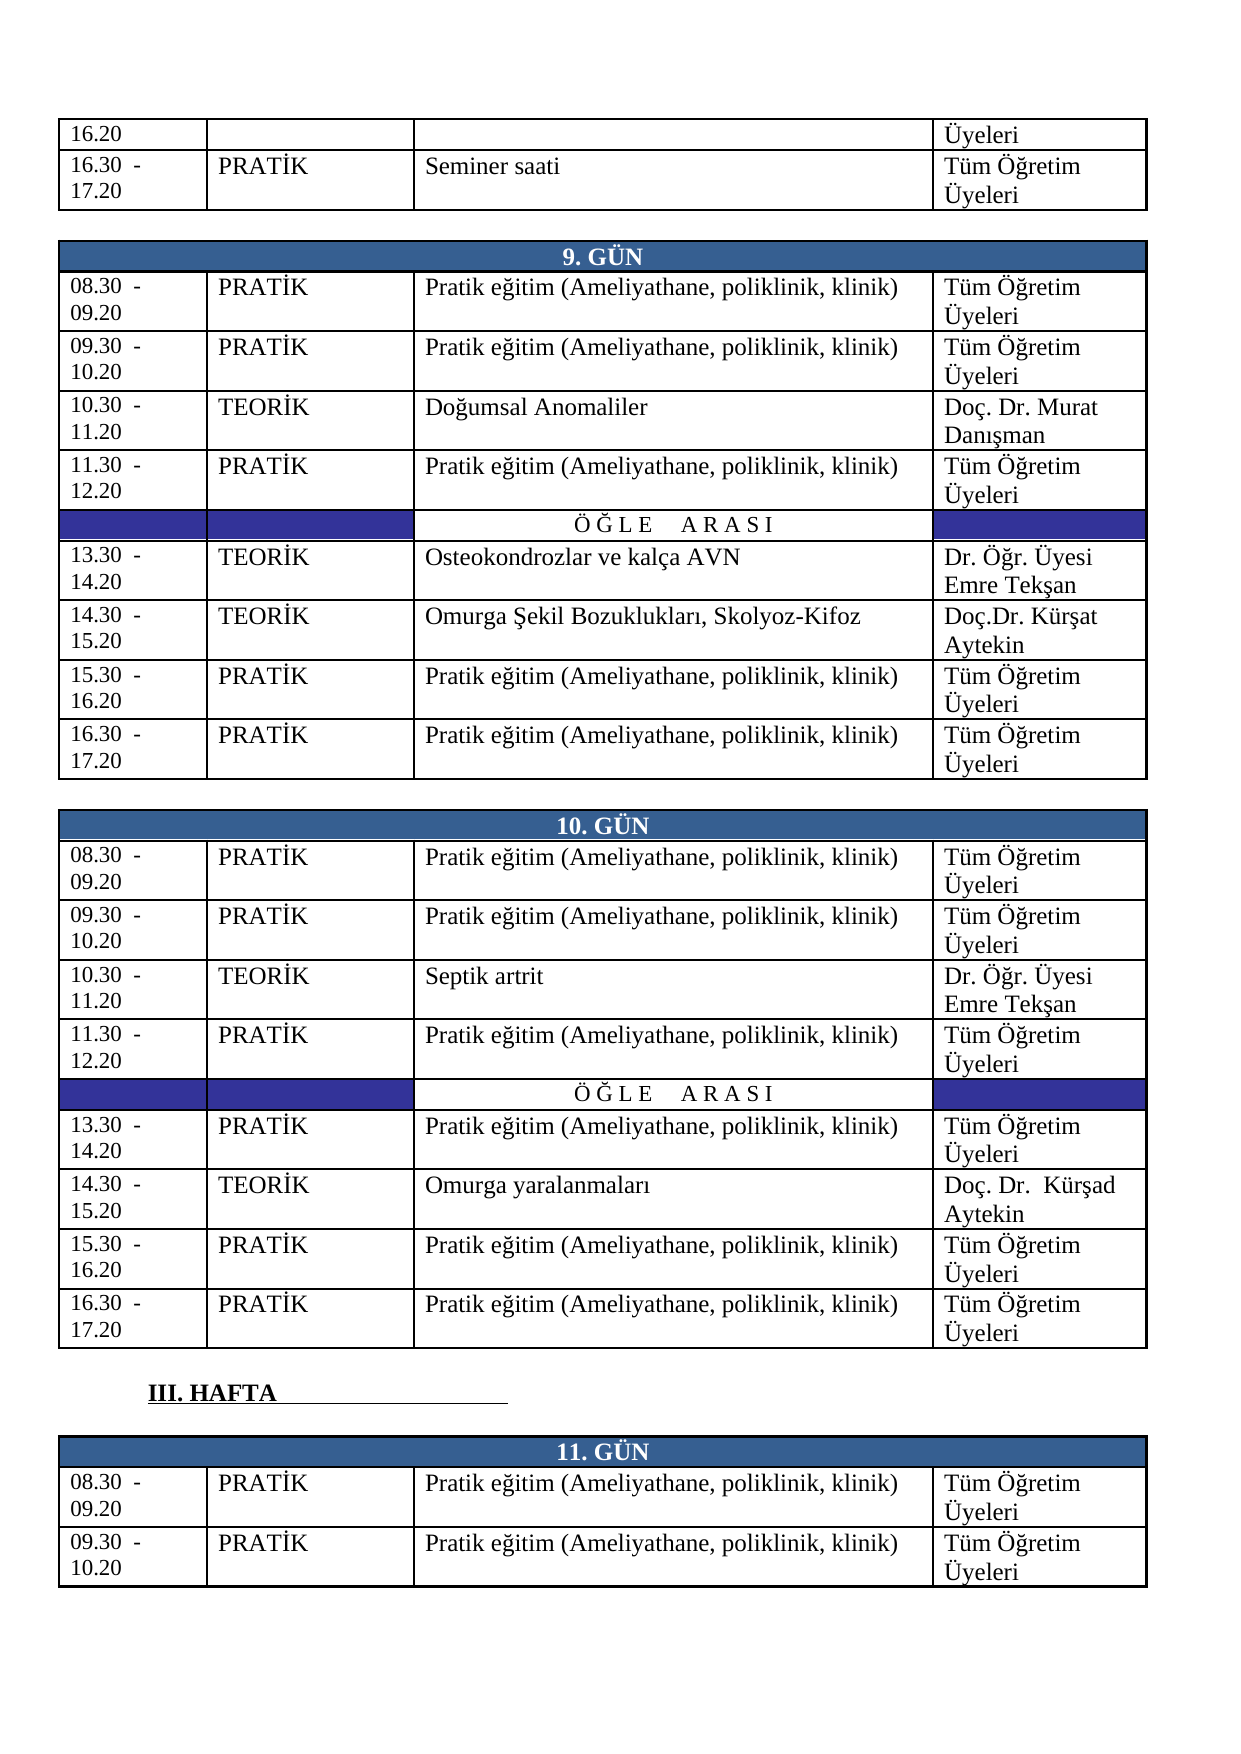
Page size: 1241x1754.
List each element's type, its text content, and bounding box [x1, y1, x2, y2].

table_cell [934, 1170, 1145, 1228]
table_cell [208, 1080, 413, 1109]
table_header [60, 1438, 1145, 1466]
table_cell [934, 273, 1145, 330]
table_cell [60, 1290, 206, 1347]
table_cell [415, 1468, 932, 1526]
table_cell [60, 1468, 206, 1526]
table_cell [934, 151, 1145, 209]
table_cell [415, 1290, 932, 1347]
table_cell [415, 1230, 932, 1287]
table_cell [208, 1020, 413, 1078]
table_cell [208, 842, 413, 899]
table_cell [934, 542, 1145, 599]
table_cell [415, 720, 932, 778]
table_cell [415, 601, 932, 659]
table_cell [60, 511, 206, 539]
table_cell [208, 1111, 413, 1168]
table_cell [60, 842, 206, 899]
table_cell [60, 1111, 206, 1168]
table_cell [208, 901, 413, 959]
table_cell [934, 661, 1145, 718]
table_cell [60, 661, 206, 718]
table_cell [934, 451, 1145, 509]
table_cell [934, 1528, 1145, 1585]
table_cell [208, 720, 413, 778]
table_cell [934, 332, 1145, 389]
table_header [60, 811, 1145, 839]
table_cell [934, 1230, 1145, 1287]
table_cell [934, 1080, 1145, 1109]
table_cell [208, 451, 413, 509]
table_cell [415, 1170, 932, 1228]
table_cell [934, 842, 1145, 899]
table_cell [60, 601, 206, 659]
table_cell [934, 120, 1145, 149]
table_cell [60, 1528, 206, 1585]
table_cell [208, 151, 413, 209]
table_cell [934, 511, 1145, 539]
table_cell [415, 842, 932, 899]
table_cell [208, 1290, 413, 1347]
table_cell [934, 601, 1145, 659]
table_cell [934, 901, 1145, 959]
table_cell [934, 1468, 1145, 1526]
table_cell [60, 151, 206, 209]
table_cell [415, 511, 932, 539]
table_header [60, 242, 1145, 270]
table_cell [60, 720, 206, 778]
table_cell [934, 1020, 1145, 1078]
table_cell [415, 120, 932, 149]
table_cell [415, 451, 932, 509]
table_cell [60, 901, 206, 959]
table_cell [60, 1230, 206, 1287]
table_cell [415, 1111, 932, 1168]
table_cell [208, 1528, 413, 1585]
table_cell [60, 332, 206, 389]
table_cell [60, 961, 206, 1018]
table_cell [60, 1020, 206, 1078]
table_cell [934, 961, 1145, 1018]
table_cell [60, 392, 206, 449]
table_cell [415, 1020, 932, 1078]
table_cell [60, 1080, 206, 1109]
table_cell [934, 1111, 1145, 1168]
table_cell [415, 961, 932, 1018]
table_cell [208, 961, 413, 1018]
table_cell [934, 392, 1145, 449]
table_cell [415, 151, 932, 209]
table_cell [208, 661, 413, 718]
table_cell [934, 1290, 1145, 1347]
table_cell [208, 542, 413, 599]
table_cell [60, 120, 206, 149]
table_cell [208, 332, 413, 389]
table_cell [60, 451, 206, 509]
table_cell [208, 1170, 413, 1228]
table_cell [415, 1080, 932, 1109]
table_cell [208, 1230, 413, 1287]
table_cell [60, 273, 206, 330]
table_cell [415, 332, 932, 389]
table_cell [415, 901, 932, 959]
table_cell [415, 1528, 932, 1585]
text III. HAFTA [148, 1378, 1152, 1407]
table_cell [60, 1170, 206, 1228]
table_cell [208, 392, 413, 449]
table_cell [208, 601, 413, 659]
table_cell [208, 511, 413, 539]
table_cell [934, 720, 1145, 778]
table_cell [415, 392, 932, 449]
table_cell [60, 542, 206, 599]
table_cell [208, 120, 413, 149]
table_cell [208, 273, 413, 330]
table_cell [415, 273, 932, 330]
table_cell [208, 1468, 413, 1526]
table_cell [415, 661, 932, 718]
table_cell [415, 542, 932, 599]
